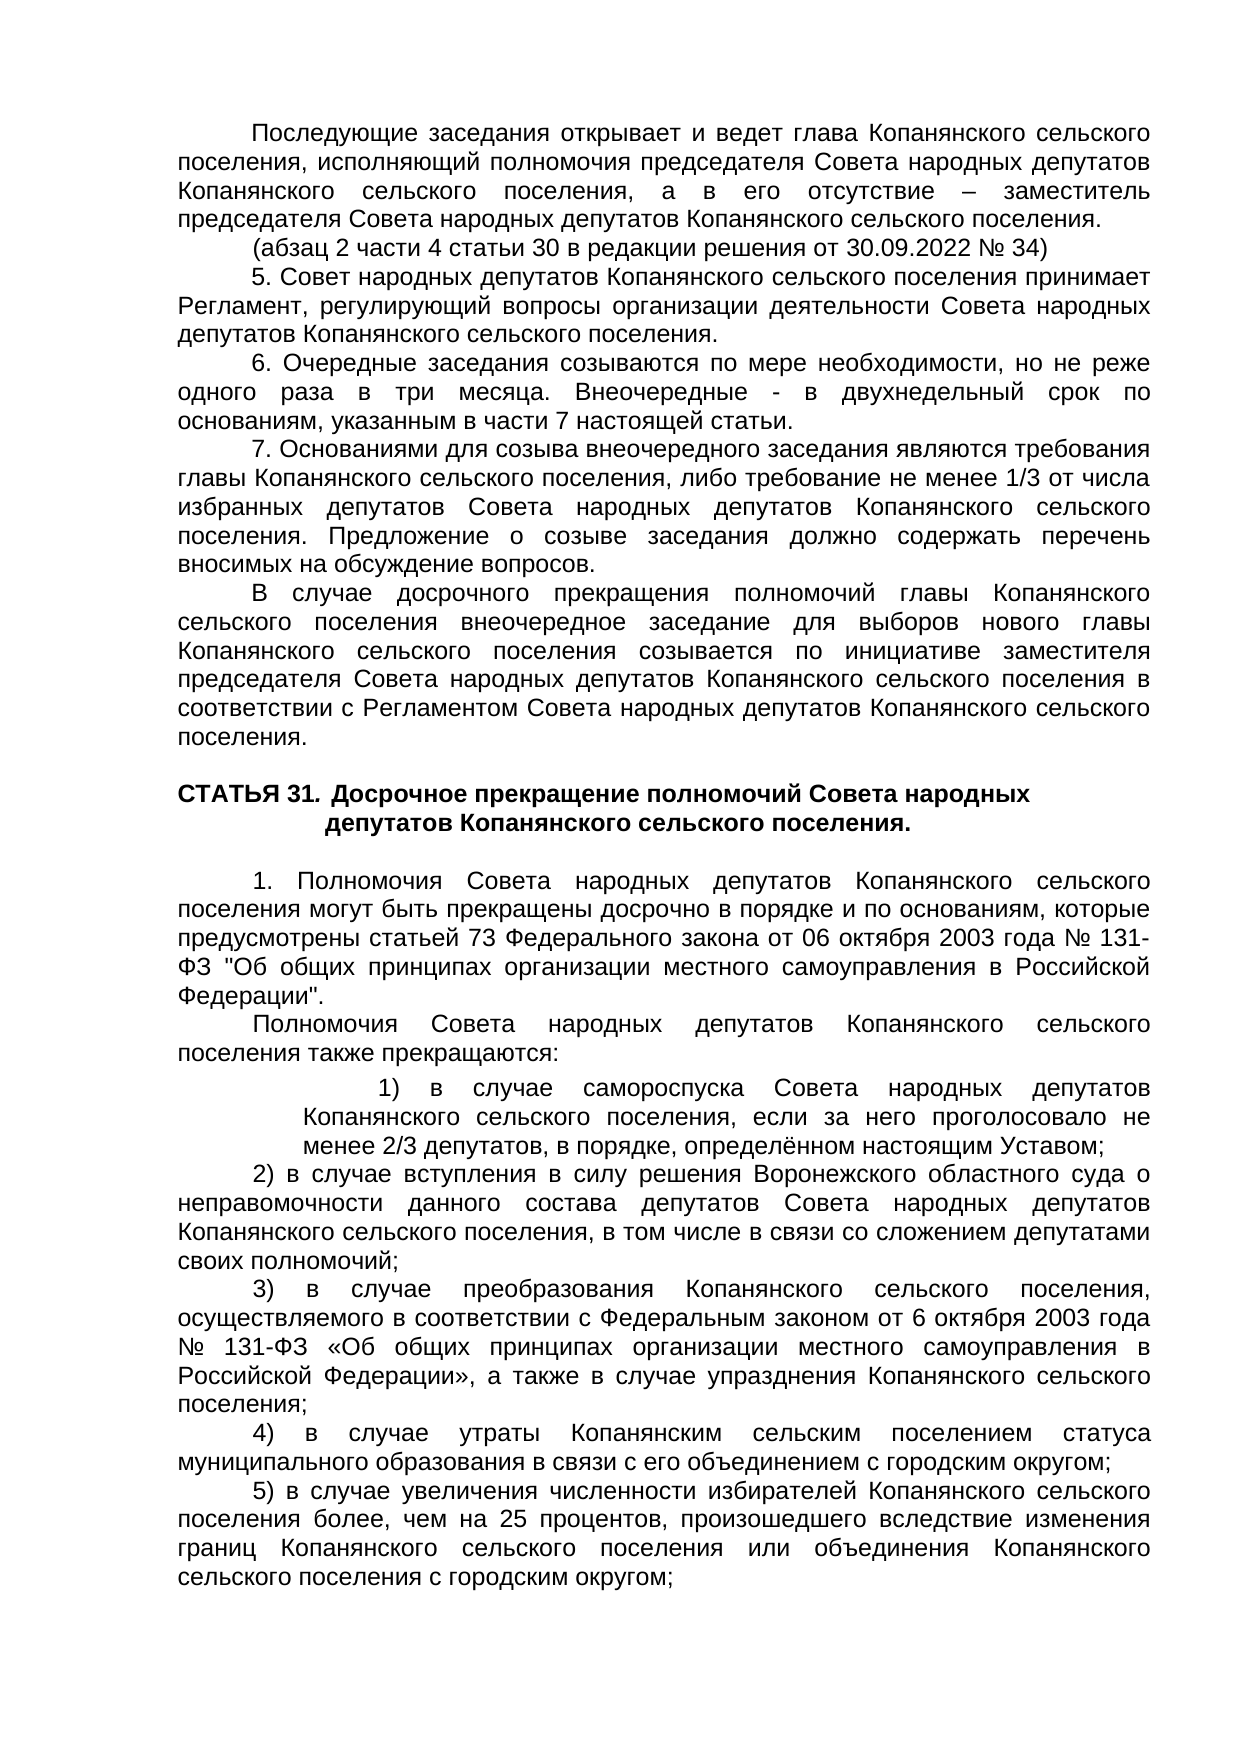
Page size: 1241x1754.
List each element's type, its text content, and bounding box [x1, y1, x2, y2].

text 5) в случае увеличения численности избирателей Копанянского сельского поселения более, чем на 25 процентов, произошедшего вследствие изменения границ Копанянского сельского поселения или объединения Копанянского сельского поселения с городским округом; [177, 1476, 1152, 1591]
text 1) в случае самороспуска Совета народных депутатов Копанянского сельского поселения, если за него проголосовало не менее 2/3 депутатов, в порядке, определённом настоящим Уставом; [303, 1073, 1152, 1159]
text 1. Полномочия Совета народных депутатов Копанянского сельского поселения могут быть прекращены досрочно в порядке и по основаниям, которые предусмотрены статьей 73 Федерального закона от 06 октября 2003 года № 131-ФЗ "Об общих принципах организации местного самоуправления в Российской Федерации". [177, 866, 1152, 1009]
text (абзац 2 части 4 статьи 30 в редакции решения от 30.09.2022 № 34) [177, 233, 1152, 262]
text 6. Очередные заседания созываются по мере необходимости, но не реже одного раза в три месяца. Внеочередные - в двухнедельный срок по основаниям, указанным в части 7 настоящей статьи. [177, 348, 1152, 434]
text СТАТЬЯ 31. Досрочное прекращение полномочий Совета народных депутатов Копанянского сельского поселения. [177, 779, 1152, 837]
text В случае досрочного прекращения полномочий главы Копанянского сельского поселения внеочередное заседание для выборов нового главы Копанянского сельского поселения созывается по инициативе заместителя председателя Совета народных депутатов Копанянского сельского поселения в соответствии с Регламентом Совета народных депутатов Копанянского сельского поселения. [177, 578, 1152, 751]
text Последующие заседания открывает и ведет глава Копанянского сельского поселения, исполняющий полномочия председателя Совета народных депутатов Копанянского сельского поселения, а в его отсутствие – заместитель председателя Совета народных депутатов Копанянского сельского поселения. [177, 118, 1152, 233]
text 2) в случае вступления в силу решения Воронежского областного суда о неправомочности данного состава депутатов Совета народных депутатов Копанянского сельского поселения, в том числе в связи со сложением депутатами своих полномочий; [177, 1159, 1152, 1274]
text Полномочия Совета народных депутатов Копанянского сельского поселения также прекращаются: [177, 1009, 1152, 1067]
text 7. Основаниями для созыва внеочередного заседания являются требования главы Копанянского сельского поселения, либо требование не менее 1/3 от числа избранных депутатов Совета народных депутатов Копанянского сельского поселения. Предложение о созыве заседания должно содержать перечень вносимых на обсуждение вопросов. [177, 434, 1152, 578]
text 3) в случае преобразования Копанянского сельского поселения, осуществляемого в соответствии с Федеральным законом от 6 октября 2003 года № 131-ФЗ «Об общих принципах организации местного самоуправления в Российской Федерации», а также в случае упразднения Копанянского сельского поселения; [177, 1274, 1152, 1418]
text 5. Совет народных депутатов Копанянского сельского поселения принимает Регламент, регулирующий вопросы организации деятельности Совета народных депутатов Копанянского сельского поселения. [177, 262, 1152, 348]
text 4) в случае утраты Копанянским сельским поселением статуса муниципального образования в связи с его объединением с городским округом; [177, 1418, 1152, 1476]
